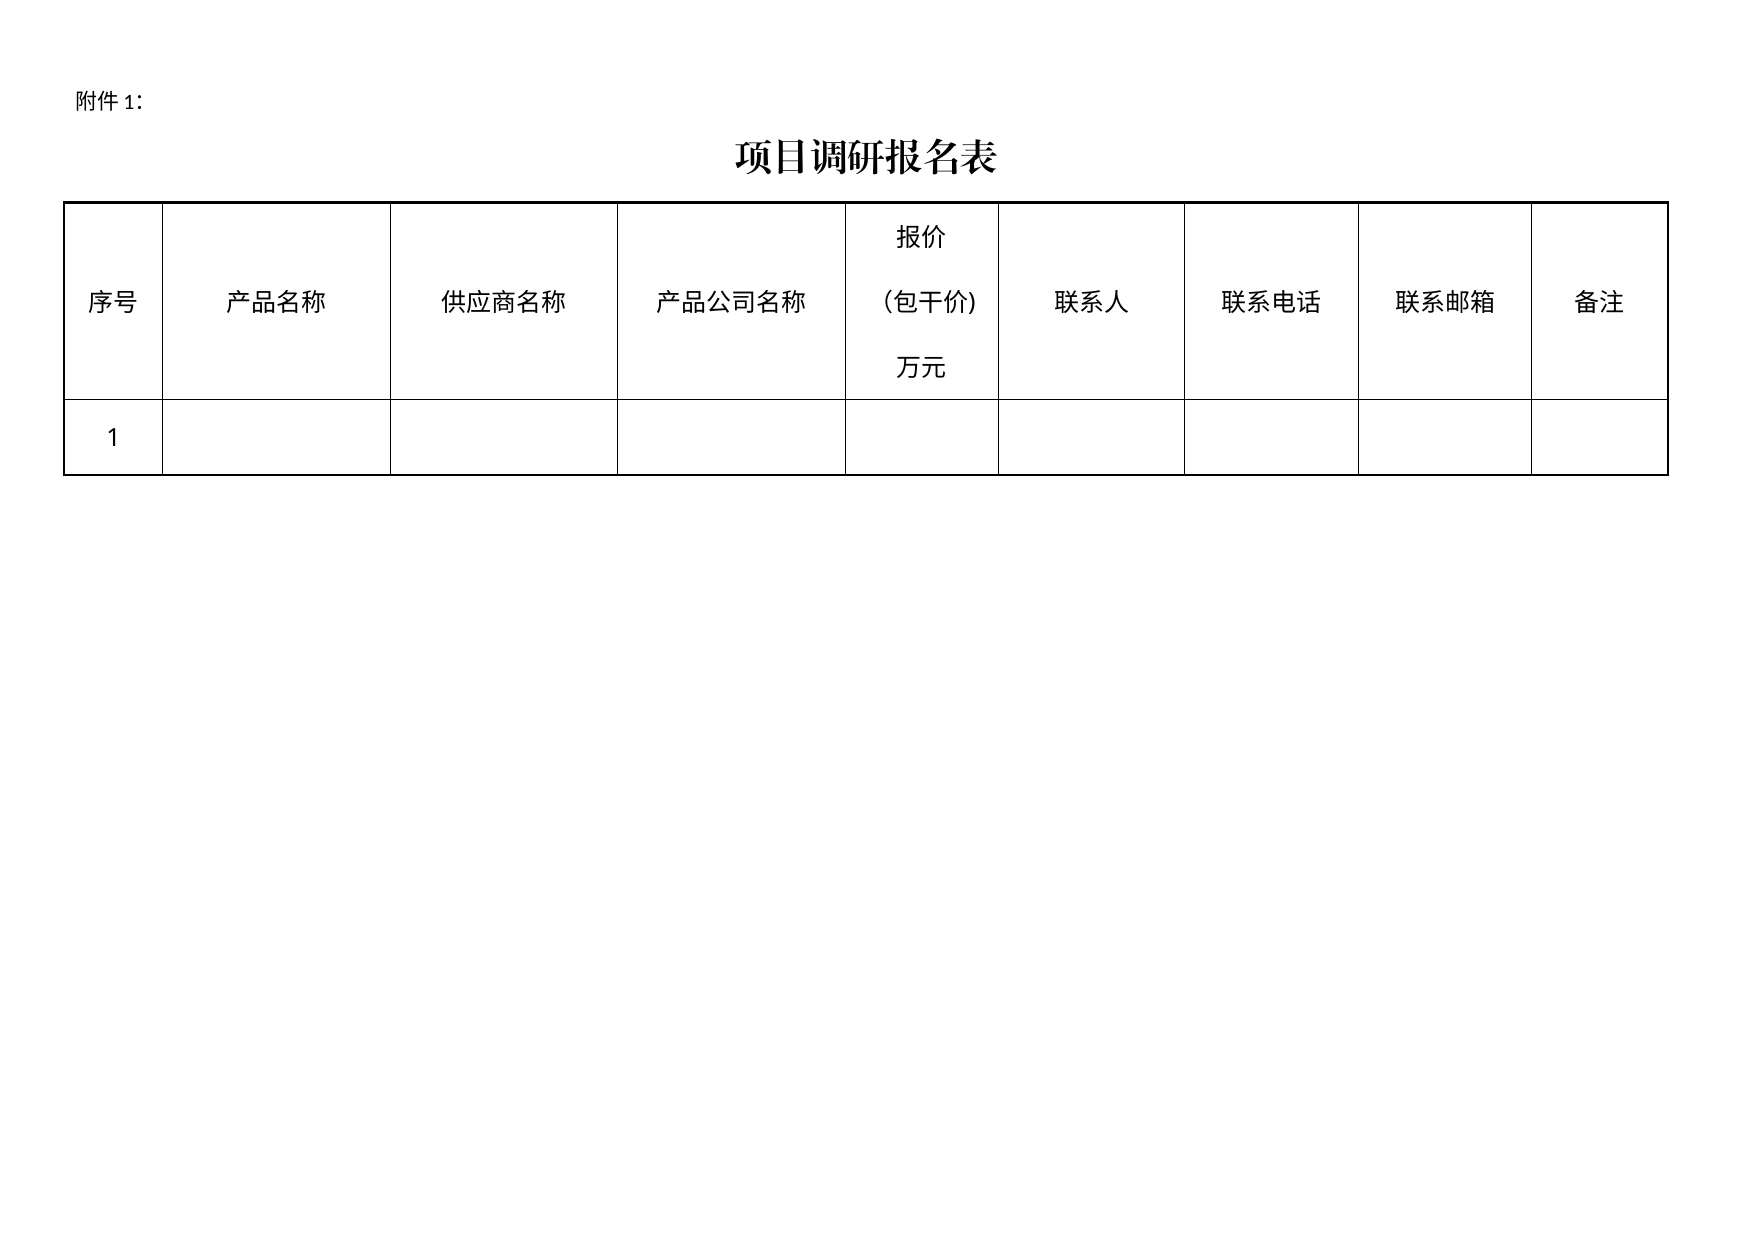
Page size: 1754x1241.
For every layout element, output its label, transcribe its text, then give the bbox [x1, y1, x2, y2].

table_cell 联系电话 [1185, 204, 1358, 398]
text 附件1： [75, 84, 1679, 116]
table_cell [999, 400, 1184, 473]
table_cell [618, 400, 845, 473]
table_cell [391, 400, 617, 473]
table_cell [846, 400, 998, 473]
table_cell [163, 400, 390, 473]
table_cell 1 [65, 400, 162, 473]
table_header 项目调研报名表 [64, 116, 1668, 201]
table_cell 报价 （包干价)万元 [846, 204, 998, 398]
table_cell 产品名称 [163, 204, 390, 398]
table_cell [1185, 400, 1358, 473]
table_cell [1359, 400, 1531, 473]
table_cell 备注 [1532, 204, 1667, 398]
table_cell 序号 [65, 204, 162, 398]
table_cell 联系人 [999, 204, 1184, 398]
table_cell 供应商名称 [391, 204, 617, 398]
table_cell 产品公司名称 [618, 204, 845, 398]
table_cell [1532, 400, 1667, 473]
table_cell 联系邮箱 [1359, 204, 1531, 398]
